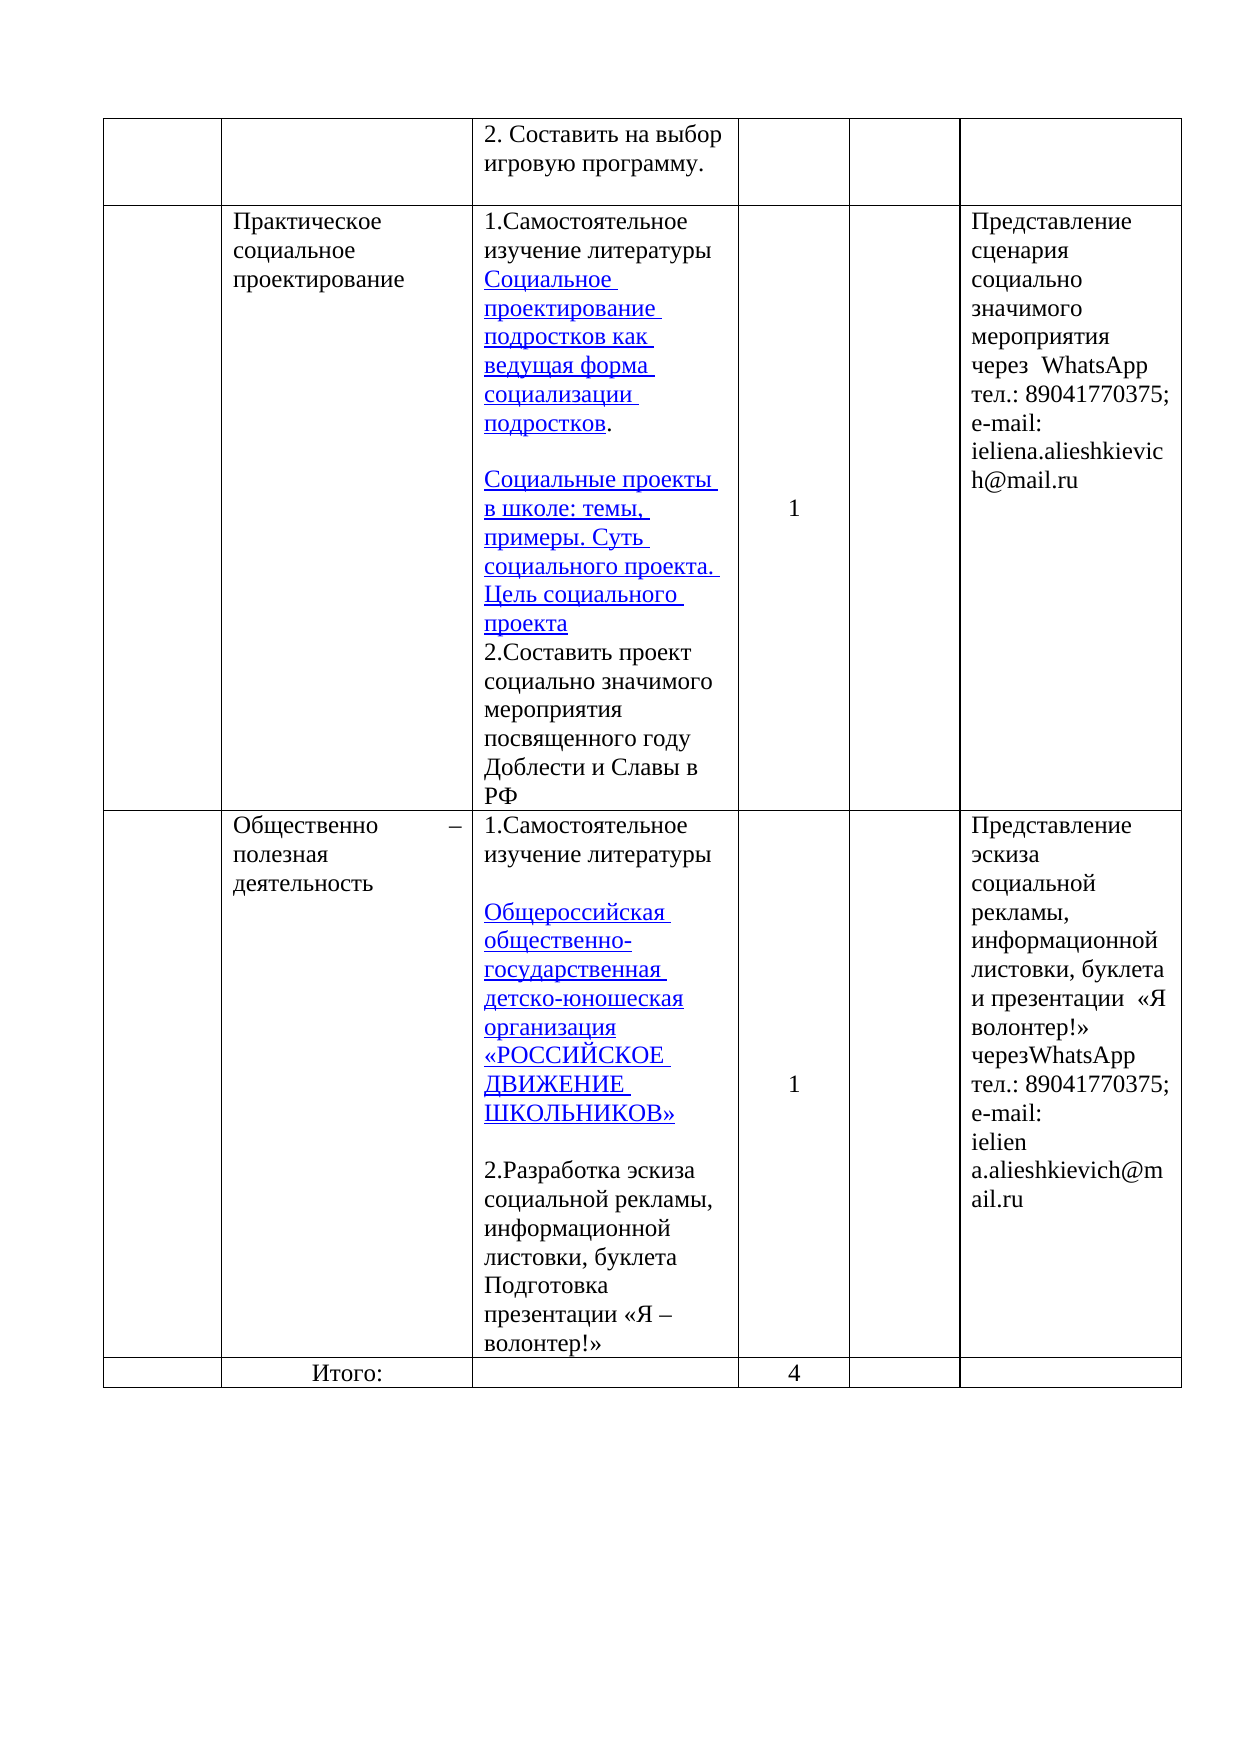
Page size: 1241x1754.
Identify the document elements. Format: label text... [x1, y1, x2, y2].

table_cell 1 [739, 811, 849, 1357]
table_cell Представление сценария социально значимого мероприятия через WhatsApp тел.: 89041770375; е-mail: ieliena.alieshkievich@mail.ru [961, 206, 1181, 809]
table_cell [222, 119, 472, 205]
table_cell Представление эскиза социальной рекламы, информационной листовки, буклета и презентации «Я волонтер!» черезWhatsApp тел.: 89041770375; е-mail: ieliena.alieshkievich@mail.ru [961, 811, 1181, 1357]
table_cell [104, 1358, 221, 1387]
table_cell [850, 119, 959, 205]
table_cell 1.Самостоятельное изучение литературы Общероссийская общественно-государственная детско-юношеская организация «РОССИЙСКОЕ ДВИЖЕНИЕ ШКОЛЬНИКОВ» 2.Разработка эскиза социальной рекламы, информационной листовки, буклета Подготовка презентации «Я – волонтер!» [473, 811, 738, 1357]
table_cell [850, 811, 959, 1357]
table_cell [850, 1358, 959, 1387]
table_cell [961, 119, 1181, 205]
table_cell Общественно – полезная деятельность [222, 811, 472, 1357]
table_cell [961, 1358, 1181, 1387]
table_cell [473, 1358, 738, 1387]
table_cell Практическое социальное проектирование [222, 206, 472, 809]
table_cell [473, 119, 738, 205]
table_cell [850, 206, 959, 809]
table_cell 1 [739, 119, 849, 205]
table_cell Итого: [222, 1358, 472, 1387]
table_cell 4 [739, 1358, 849, 1387]
table_cell 1 [739, 206, 849, 809]
table_cell [104, 119, 221, 205]
table_cell [104, 811, 221, 1357]
table_cell 1.Самостоятельное изучение литературы Социальное проектирование подростков как ведущая форма социализации подростков. Социальные проекты в школе: темы, примеры. Суть социального проекта. Цель социального проекта 2.Составить проект социально значимого мероприятия посвященного году Доблести и Славы в РФ [473, 206, 738, 809]
table_cell [104, 206, 221, 809]
